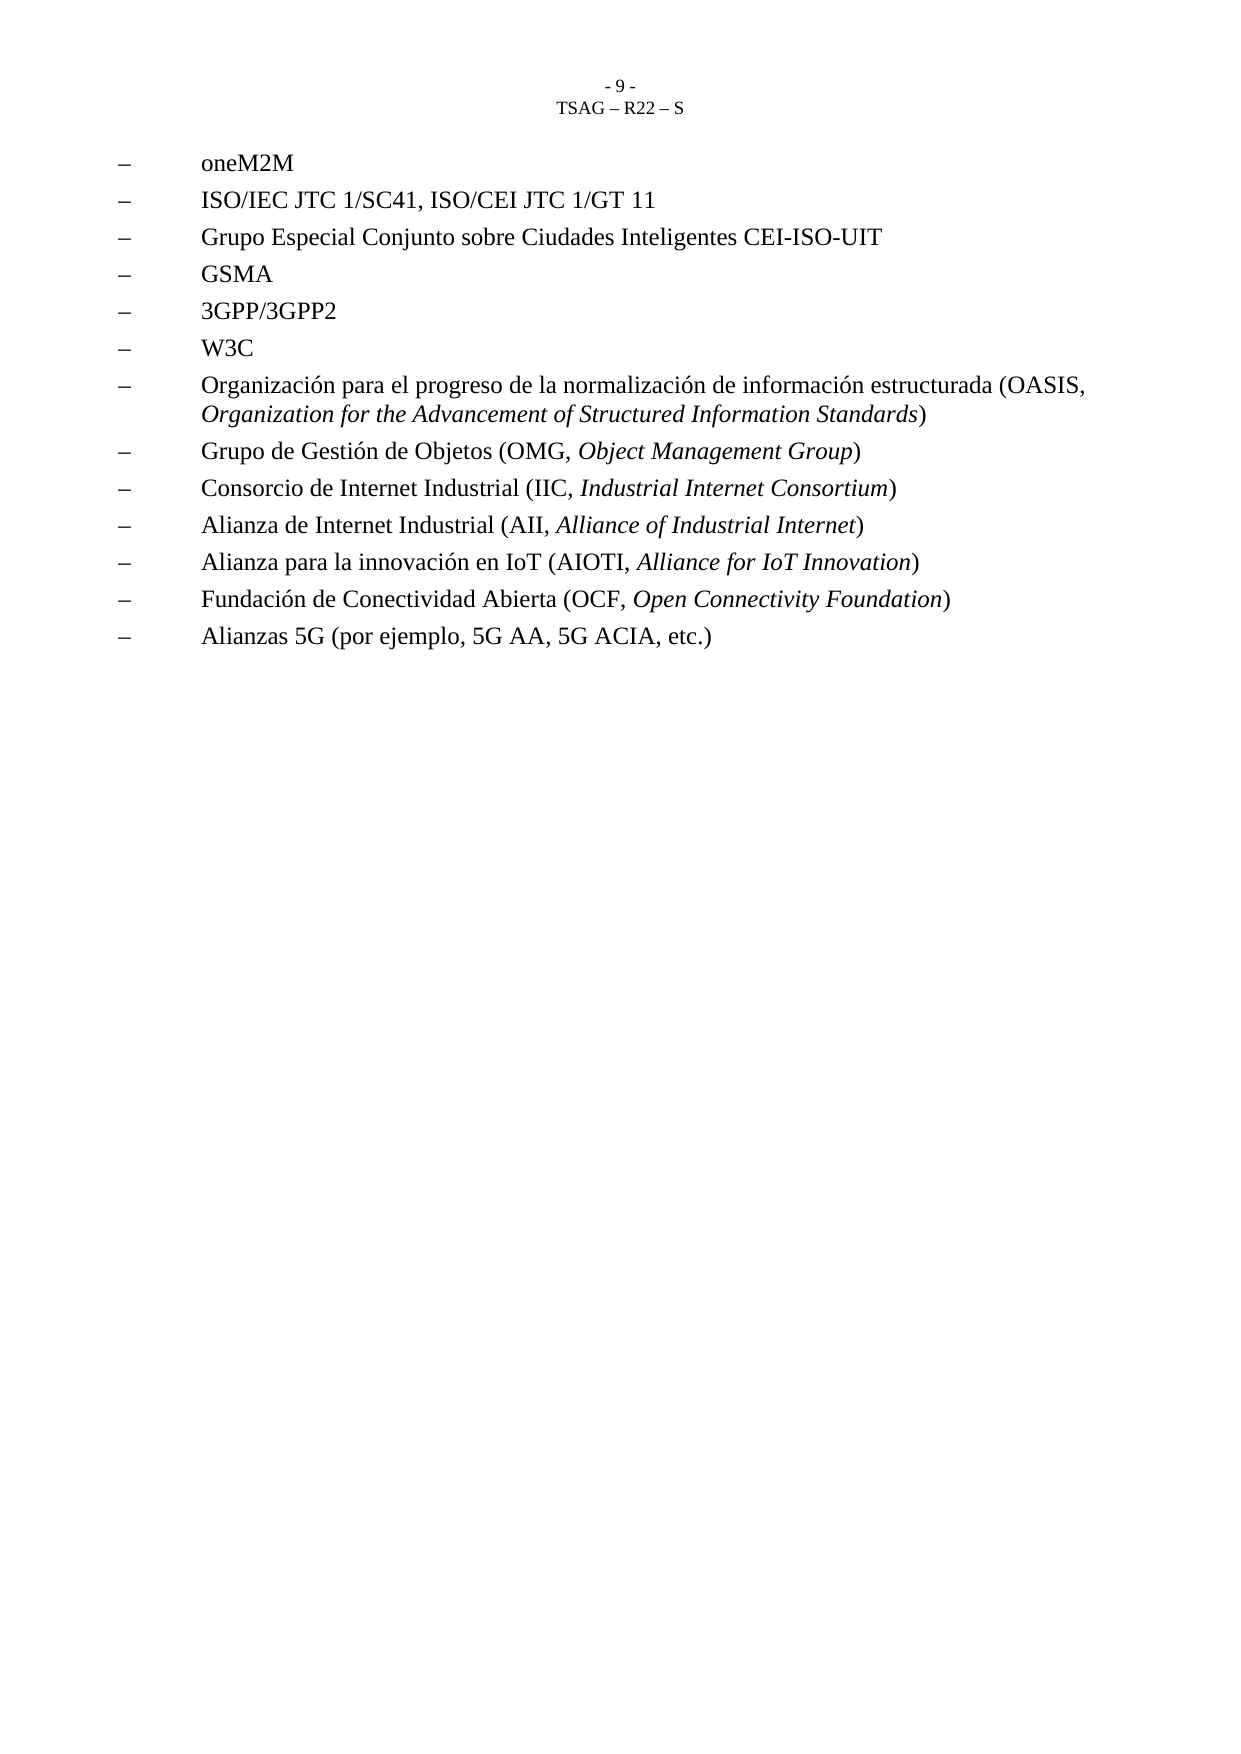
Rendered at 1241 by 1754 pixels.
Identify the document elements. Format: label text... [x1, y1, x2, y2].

text – Grupo de Gestión de Objetos (OMG, Object Management Group) [118, 436, 1122, 465]
text – Fundación de Conectividad Abierta (OCF, Open Connectivity Foundation) [118, 584, 1122, 613]
text – Consorcio de Internet Industrial (IIC, Industrial Internet Consortium) [118, 473, 1122, 502]
text – W3C [118, 333, 1122, 362]
text – Alianza de Internet Industrial (AII, Alliance of Industrial Internet) [118, 510, 1122, 539]
text – oneM2M [118, 148, 1122, 176]
text – Grupo Especial Conjunto sobre Ciudades Inteligentes CEI-ISO-UIT [118, 222, 1122, 251]
text – GSMA [118, 259, 1122, 288]
text – Alianza para la innovación en IoT (AIOTI, Alliance for IoT Innovation) [118, 547, 1122, 576]
text – Organización para el progreso de la normalización de información estructurada (OASIS, Organization for the Advancement of Structured Information Standards) [118, 370, 1122, 428]
text – 3GPP/3GPP2 [118, 296, 1122, 325]
text – Alianzas 5G (por ejemplo, 5G AA, 5G ACIA, etc.) [118, 621, 1122, 650]
text – ISO/IEC JTC 1/SC41, ISO/CEI JTC 1/GT 11 [118, 185, 1122, 213]
